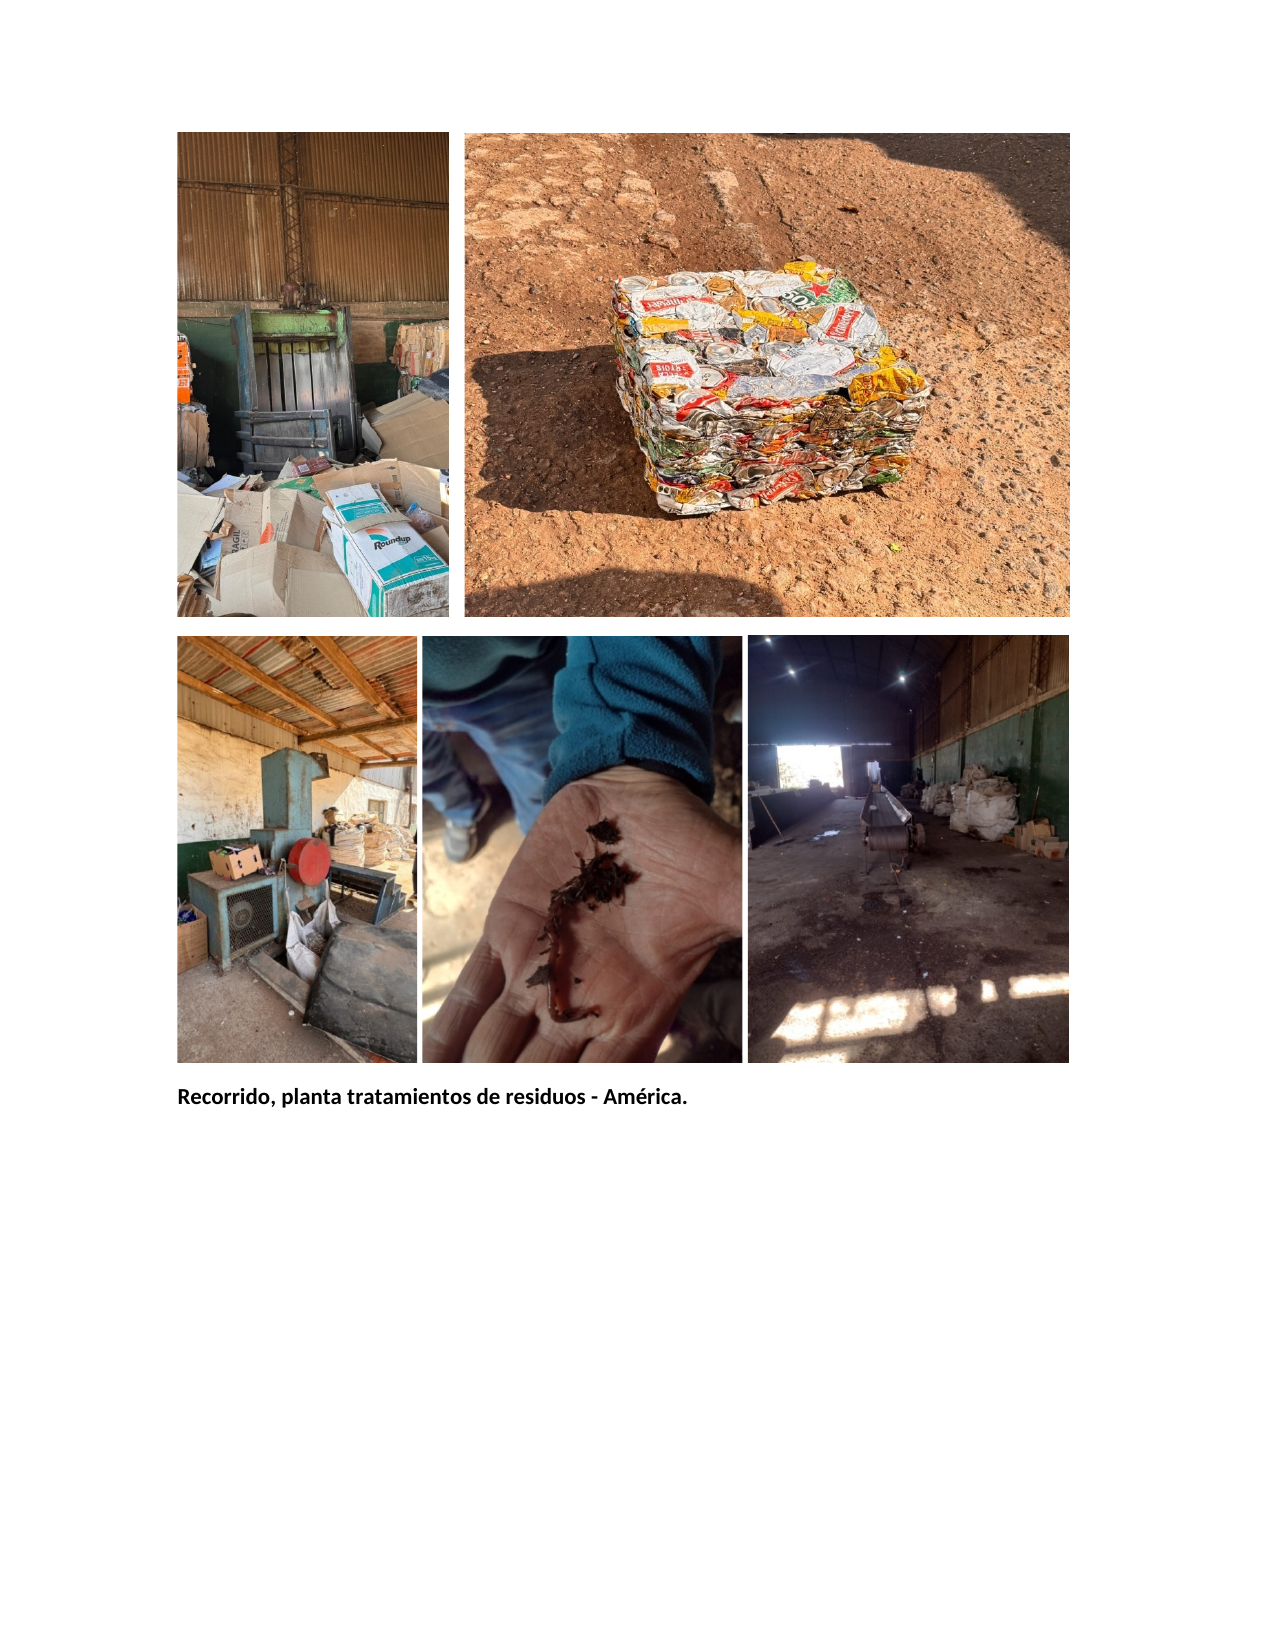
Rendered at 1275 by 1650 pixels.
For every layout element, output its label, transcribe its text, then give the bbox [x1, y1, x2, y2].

picture [747, 635, 1069, 1063]
text Recorrido, planta tratamientos de residuos - América. [177, 1082, 1098, 1110]
picture [177, 132, 449, 617]
picture [422, 636, 743, 1063]
picture [177, 636, 418, 1063]
picture [464, 133, 1070, 617]
